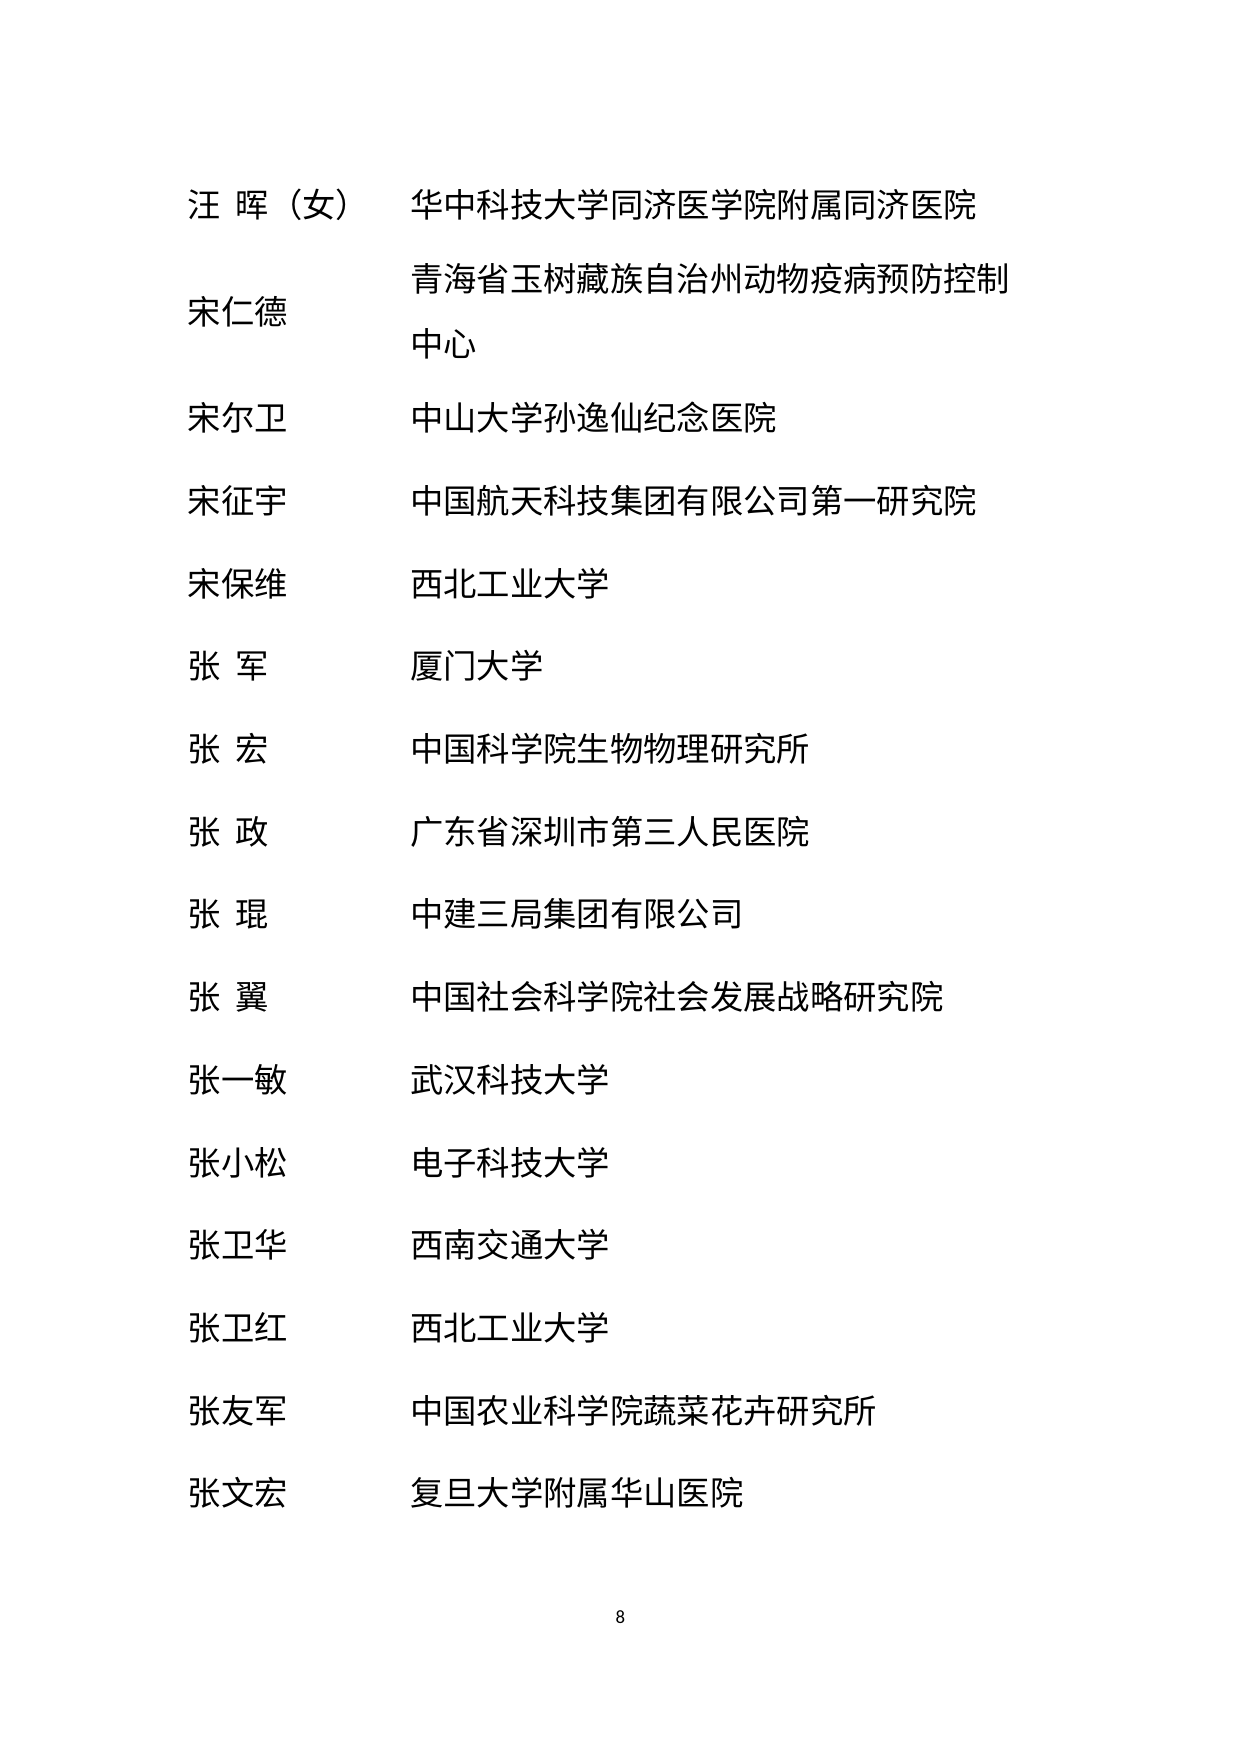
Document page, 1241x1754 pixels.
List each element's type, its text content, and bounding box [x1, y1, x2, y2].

table_cell 张 军 [176, 623, 399, 706]
table_cell 宋仁德 [176, 245, 399, 375]
table_cell 西北工业大学 [399, 1285, 1041, 1367]
table_cell 西北工业大学 [399, 540, 1041, 623]
table_cell 张一敏 [176, 1036, 399, 1119]
table_cell 复旦大学附属华山医院 [399, 1450, 1041, 1533]
table_cell 汪 晖（女） [176, 162, 399, 245]
table_cell 宋征宇 [176, 458, 399, 540]
table_cell 张文宏 [176, 1450, 399, 1533]
table_cell 华中科技大学同济医学院附属同济医院 [399, 162, 1041, 245]
table_cell 张卫红 [176, 1285, 399, 1367]
table_cell 张友军 [176, 1367, 399, 1450]
table_cell 张 琨 [176, 871, 399, 954]
table_cell 电子科技大学 [399, 1119, 1041, 1202]
table_cell 中国航天科技集团有限公司第一研究院 [399, 458, 1041, 540]
table_cell 中国社会科学院社会发展战略研究院 [399, 954, 1041, 1036]
table_cell 西南交通大学 [399, 1202, 1041, 1284]
table_cell 武汉科技大学 [399, 1036, 1041, 1119]
table_cell 中国科学院生物物理研究所 [399, 706, 1041, 788]
table_cell 广东省深圳市第三人民医院 [399, 788, 1041, 871]
table_cell 宋保维 [176, 540, 399, 623]
table_cell 张小松 [176, 1119, 399, 1202]
table_cell 中山大学孙逸仙纪念医院 [399, 375, 1041, 457]
table_cell 中建三局集团有限公司 [399, 871, 1041, 954]
table_cell 中国农业科学院蔬菜花卉研究所 [399, 1367, 1041, 1450]
table_cell 青海省玉树藏族自治州动物疫病预防控制中心 [399, 245, 1041, 375]
table_cell 张 翼 [176, 954, 399, 1036]
table_cell 厦门大学 [399, 623, 1041, 706]
table_cell 张 宏 [176, 706, 399, 788]
table_cell 张 政 [176, 788, 399, 871]
table_cell 宋尔卫 [176, 375, 399, 457]
table_cell 张卫华 [176, 1202, 399, 1284]
